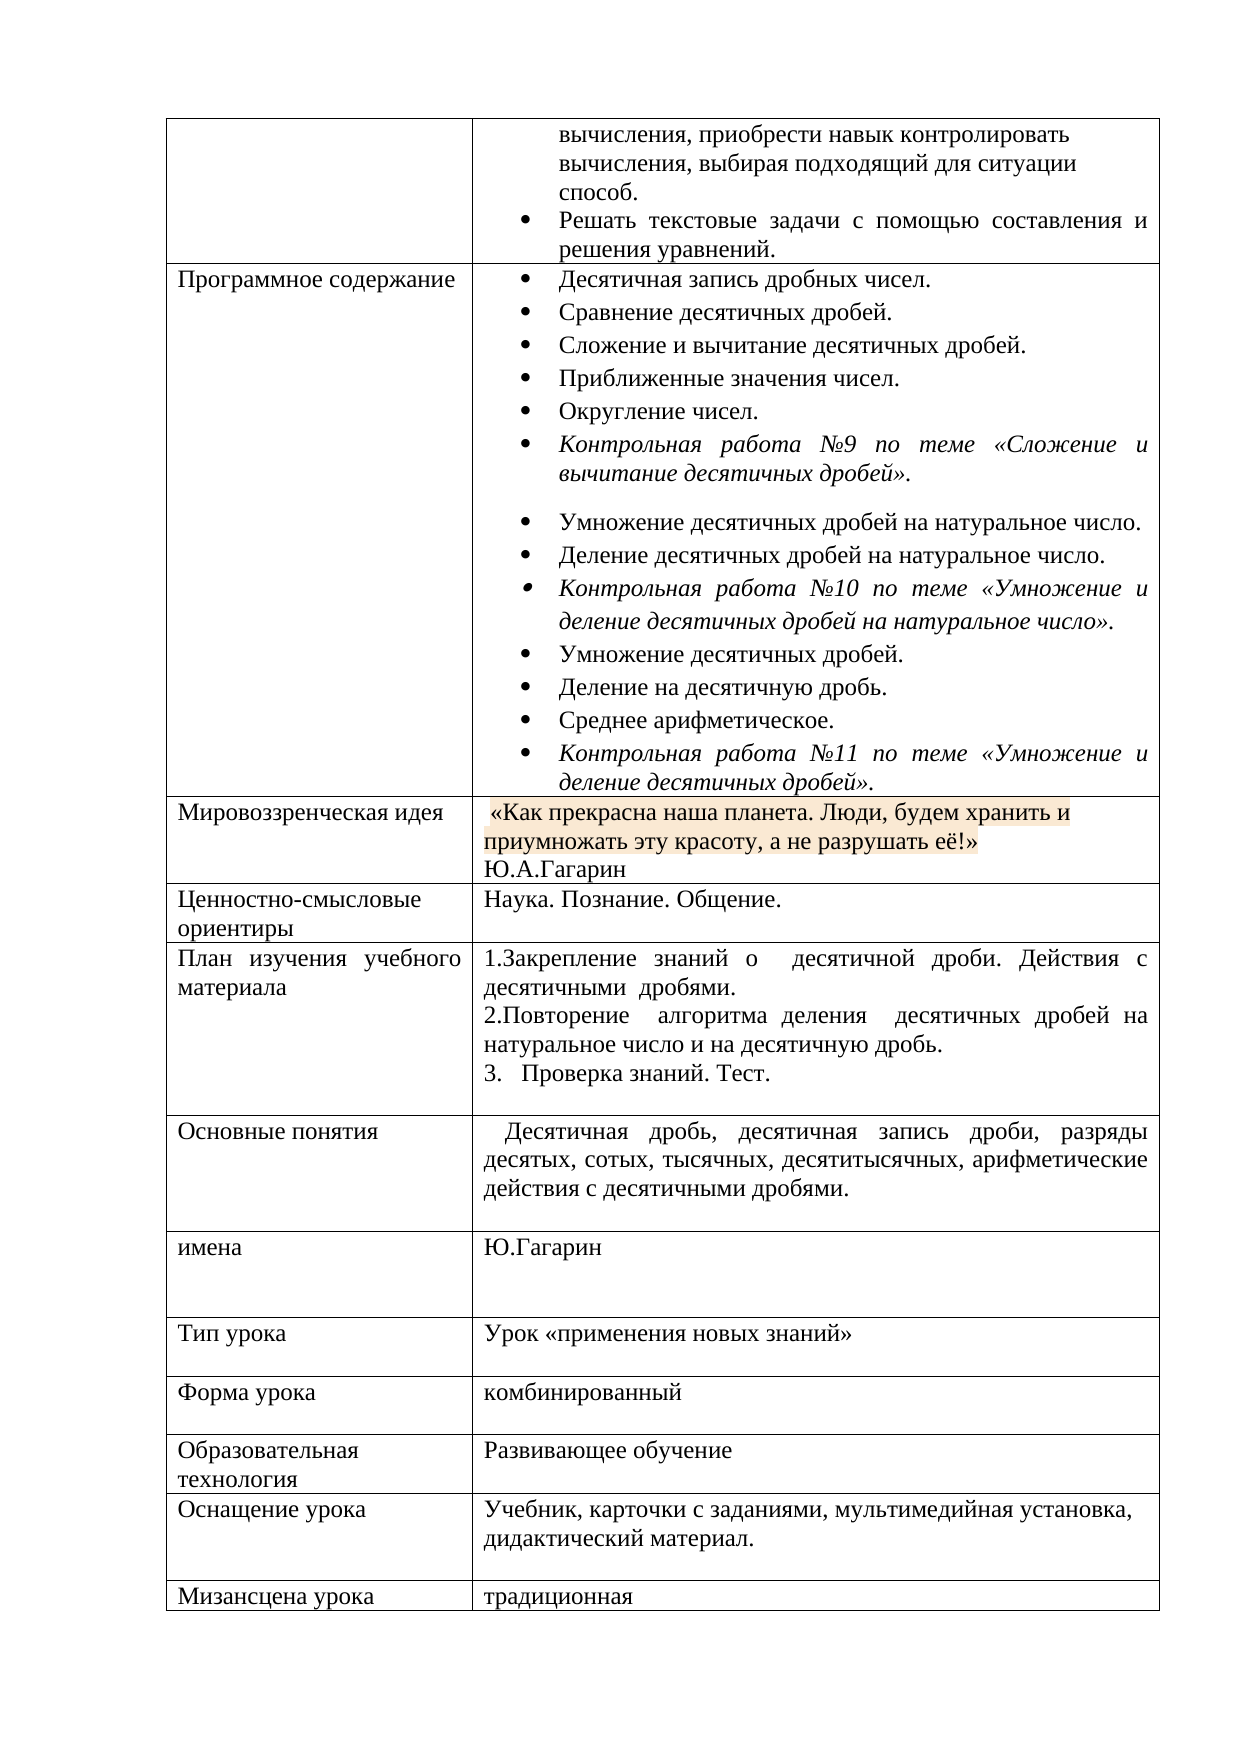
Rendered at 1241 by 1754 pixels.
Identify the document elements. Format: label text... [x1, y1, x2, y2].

table_cell Урок «применения новых знаний» [473, 1318, 1159, 1376]
table_cell комбинированный [473, 1377, 1159, 1434]
table_cell Наука. Познание. Общение. [473, 884, 1159, 942]
table_cell Образовательная технология [167, 1435, 472, 1493]
table_cell Форма урока [167, 1377, 472, 1434]
table_cell План изучения учебного материала [167, 943, 472, 1115]
table_cell Программное содержание [167, 264, 472, 796]
table_cell «Как прекрасна наша планета. Люди, будем хранить и приумножать эту красоту, а не разрушать её!» Ю.А.Гагарин [473, 797, 1159, 883]
table_cell Мизансцена урока [167, 1581, 472, 1610]
table_cell Ю.Гагарин [473, 1232, 1159, 1317]
table_cell Развивающее обучение [473, 1435, 1159, 1493]
table_cell 1.Закрепление знаний о десятичной дроби. Действия с десятичными дробями. 2.Повторение алгоритма деления десятичных дробей на натуральное число и на десятичную дробь. 3. Проверка знаний. Тест. [473, 943, 1159, 1115]
table_cell Десятичная запись дробных чисел. Сравнение десятичных дробей. Сложение и вычитание десятичных дробей. Приближенные значения чисел. Округление чисел. Контрольная работа №9 по теме «Сложение и вычитание десятичных дробей». Умножение десятичных дробей на натуральное число. Деление десятичных дробей на натуральное число. Контрольная работа №10 по теме «Умножение и деление десятичных дробей на натуральное число». Умножение десятичных дробей. Деление на десятичную дробь. Среднее арифметическое. Контрольная работа №11 по теме «Умножение и деление десятичных дробей». [473, 264, 1159, 796]
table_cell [167, 119, 472, 263]
table_cell Учебник, карточки с заданиями, мультимедийная установка, дидактический материал. [473, 1494, 1159, 1580]
table_cell Ценностно-смысловые ориентиры [167, 884, 472, 942]
table_cell Мировоззренческая идея [167, 797, 472, 883]
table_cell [473, 119, 1159, 263]
table_cell традиционная [473, 1581, 1159, 1610]
table_cell Тип урока [167, 1318, 472, 1376]
table_cell имена [167, 1232, 472, 1317]
table_cell Оснащение урока [167, 1494, 472, 1580]
table_cell Основные понятия [167, 1116, 472, 1231]
table_cell Десятичная дробь, десятичная запись дроби, разряды десятых, сотых, тысячных, десятитысячных, арифметические действия с десятичными дробями. [473, 1116, 1159, 1231]
